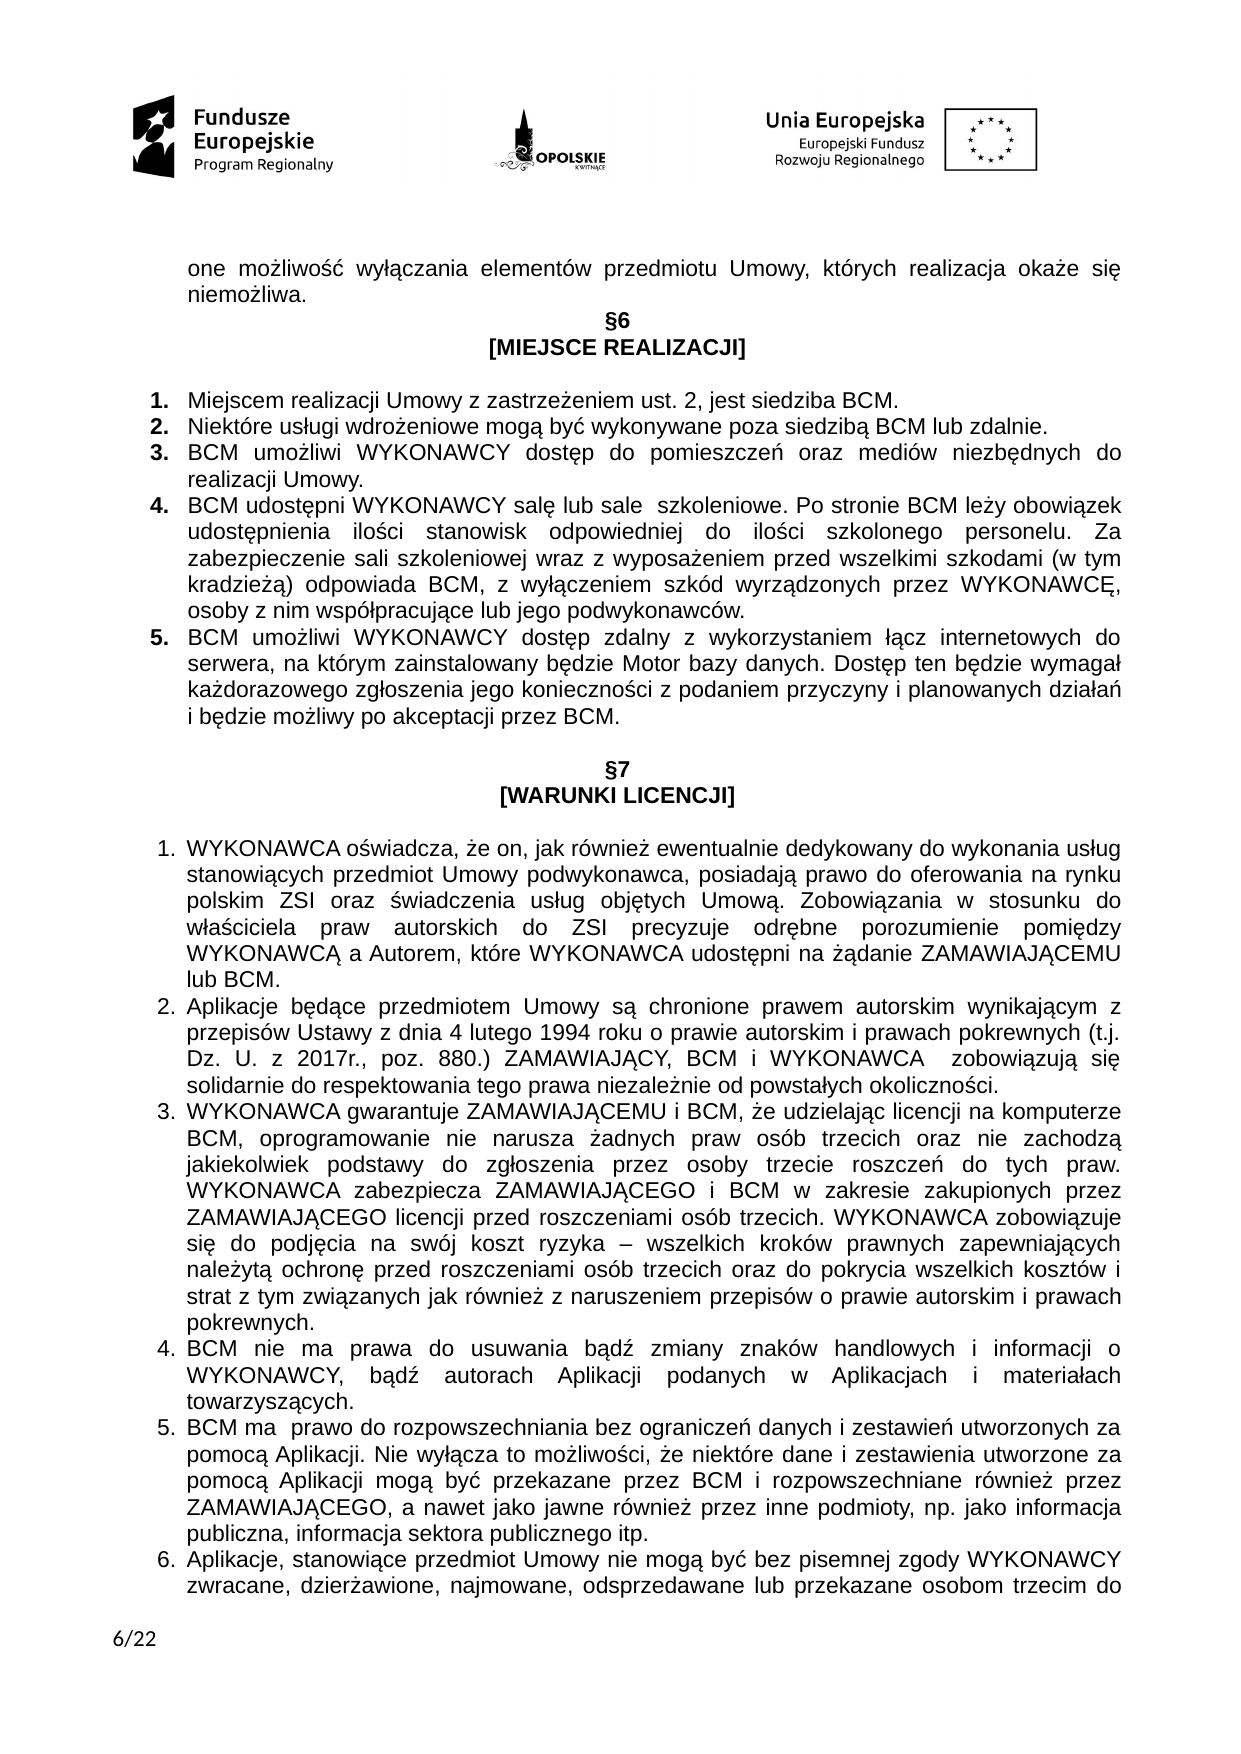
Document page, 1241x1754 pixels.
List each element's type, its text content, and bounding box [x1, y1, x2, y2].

list Miejscem realizacji Umowy z zastrzeżeniem ust. 2, jest siedziba BCM. [150, 387, 1122, 413]
text [WARUNKI LICENCJI] [112, 782, 1122, 808]
list WYKONAWCA gwarantuje ZAMAWIAJĄCEMU i BCM, że udzielając licencji na komputerze BCM, oprogramowanie nie narusza żadnych praw osób trzecich oraz nie zachodzą jakiekolwiek podstawy do zgłoszenia przez osoby trzecie roszczeń do tych praw. WYKONAWCA zabezpiecza ZAMAWIAJĄCEGO i BCM w zakresie zakupionych przez ZAMAWIAJĄCEGO licencji przed roszczeniami osób trzecich. WYKONAWCA zobowiązuje się do podjęcia na swój koszt ryzyka – wszelkich kroków prawnych zapewniających należytą ochronę przed roszczeniami osób trzecich oraz do pokrycia wszelkich kosztów i strat z tym związanych jak również z naruszeniem przepisów o prawie autorskim i prawach pokrewnych. [157, 1098, 1122, 1335]
list BCM umożliwi WYKONAWCY dostęp zdalny z wykorzystaniem łącz internetowych do serwera, na którym zainstalowany będzie Motor bazy danych. Dostęp ten będzie wymagał każdorazowego zgłoszenia jego konieczności z podaniem przyczyny i planowanych działań i będzie możliwy po akceptacji przez BCM. [150, 624, 1122, 729]
list Niektóre usługi wdrożeniowe mogą być wykonywane poza siedzibą BCM lub zdalnie. [150, 413, 1122, 439]
list Aplikacje będące przedmiotem Umowy są chronione prawem autorskim wynikającym z przepisów Ustawy z dnia 4 lutego 1994 roku o prawie autorskim i prawach pokrewnych (t.j. Dz. U. z 2017r., poz. 880.) ZAMAWIAJĄCY, BCM i WYKONAWCA zobowiązują się solidarnie do respektowania tego prawa niezależnie od powstałych okoliczności. [157, 993, 1122, 1098]
picture [112, 73, 1058, 199]
list BCM umożliwi WYKONAWCY dostęp do pomieszczeń oraz mediów niezbędnych do realizacji Umowy. [150, 439, 1122, 492]
list BCM ma prawo do rozpowszechniania bez ograniczeń danych i zestawień utworzonych za pomocą Aplikacji. Nie wyłącza to możliwości, że niektóre dane i zestawienia utworzone za pomocą Aplikacji mogą być przekazane przez BCM i rozpowszechniane również przez ZAMAWIAJĄCEGO, a nawet jako jawne również przez inne podmioty, np. jako informacja publiczna, informacja sektora publicznego itp. [157, 1414, 1122, 1546]
text §6 [112, 307, 1122, 334]
text [MIEJSCE REALIZACJI] [112, 334, 1122, 360]
text §7 [112, 756, 1122, 782]
list WYKONAWCA oświadcza, że on, jak również ewentualnie dedykowany do wykonania usług stanowiących przedmiot Umowy podwykonawca, posiadają prawo do oferowania na rynku polskim ZSI oraz świadczenia usług objętych Umową. Zobowiązania w stosunku do właściciela praw autorskich do ZSI precyzuje odrębne porozumienie pomiędzy WYKONAWCĄ a Autorem, które WYKONAWCA udostępni na żądanie ZAMAWIAJĄCEMU lub BCM. [157, 834, 1122, 993]
list BCM udostępni WYKONAWCY salę lub sale szkoleniowe. Po stronie BCM leży obowiązek udostępnienia ilości stanowisk odpowiedniej do ilości szkolonego personelu. Za zabezpieczenie sali szkoleniowej wraz z wyposażeniem przed wszelkimi szkodami (w tym kradzieżą) odpowiada BCM, z wyłączeniem szkód wyrządzonych przez WYKONAWCĘ, osoby z nim współpracujące lub jego podwykonawców. [150, 492, 1122, 624]
list BCM nie ma prawa do usuwania bądź zmiany znaków handlowych i informacji o WYKONAWCY, bądź autorach Aplikacji podanych w Aplikacjach i materiałach towarzyszących. [157, 1335, 1122, 1414]
